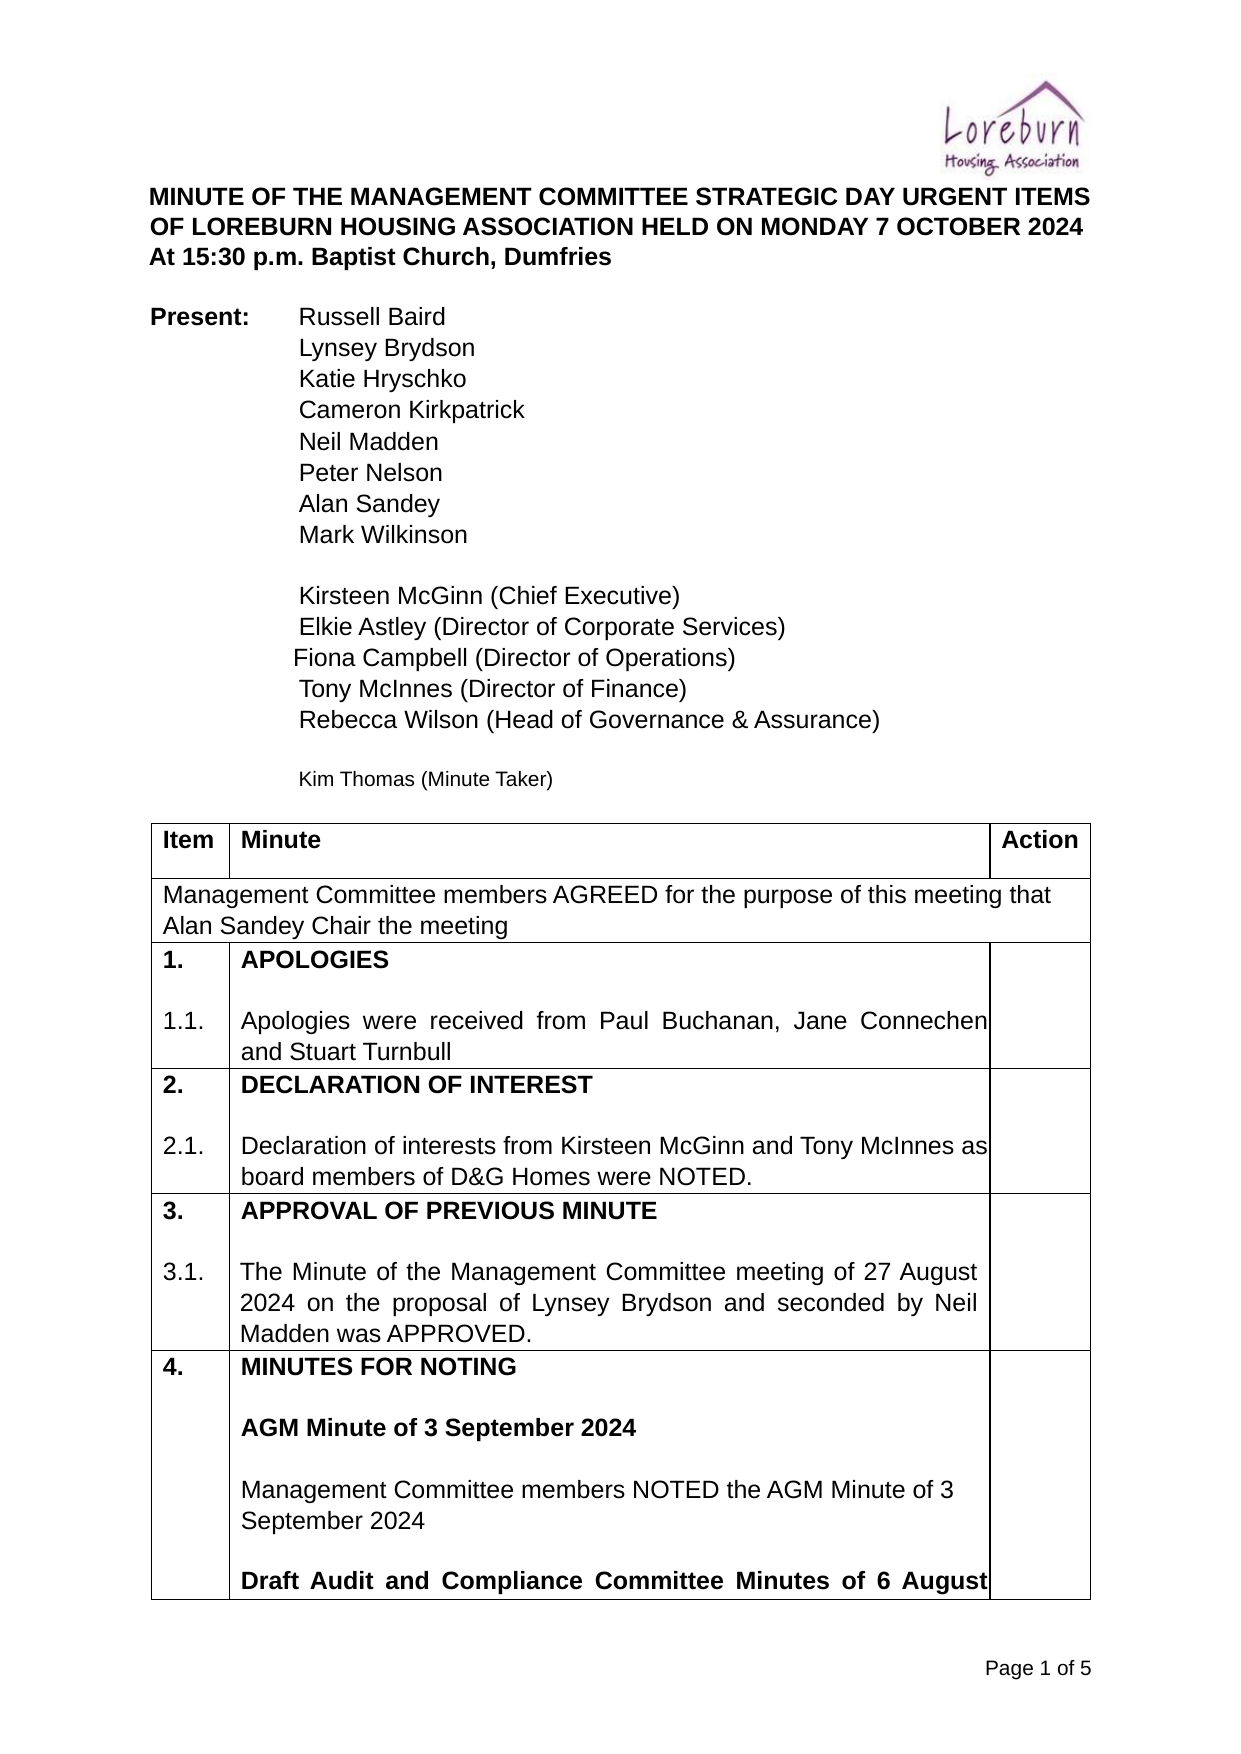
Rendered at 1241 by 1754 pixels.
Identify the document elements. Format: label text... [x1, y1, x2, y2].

text At 15:30 p.m. Baptist Church, Dumfries [148, 242, 1092, 271]
text Neil Madden [298, 426, 1092, 455]
text Lynsey Brydson [298, 333, 1092, 362]
table_cell DECLARATION OF INTEREST Declaration of interests from Kirsteen McGinn and Tony McInnes as board members of D&G Homes were NOTED. [230, 1069, 989, 1193]
text Fiona Campbell (Director of Operations) [150, 643, 1092, 672]
text MINUTE OF THE MANAGEMENT COMMITTEE STRATEGIC DAY URGENT ITEMS OF LOREBURN HOUSING ASSOCIATION HELD ON MONDAY 7 OCTOBER 2024 [148, 182, 1092, 240]
text Kirsteen McGinn (Chief Executive) [298, 581, 1092, 610]
table_cell 2. 2.1. [152, 1069, 229, 1193]
table_header Item [152, 824, 229, 878]
text Alan Sandey [298, 488, 1092, 517]
table_cell [991, 943, 1090, 1068]
table_cell 1. 1.1. [152, 943, 229, 1068]
text Kim Thomas (Minute Taker) [150, 766, 1092, 790]
table_cell 4. [152, 1351, 229, 1599]
table_header Action [991, 824, 1090, 878]
text Tony McInnes (Director of Finance) [298, 674, 1092, 703]
table_cell 3. 3.1. [152, 1194, 229, 1350]
text Present: Russell Baird [150, 302, 1092, 331]
table_header Minute [230, 824, 989, 878]
picture [940, 73, 1090, 181]
table_cell Management Committee members AGREED for the purpose of this meeting that Alan Sandey Chair the meeting [152, 879, 1090, 942]
text Cameron Kirkpatrick [298, 395, 1092, 424]
text Katie Hryschko [298, 364, 1092, 393]
table_cell [991, 1351, 1090, 1599]
table_cell APPROVAL OF PREVIOUS MINUTE The Minute of the Management Committee meeting of 27 August 2024 on the proposal of Lynsey Brydson and seconded by Neil Madden was APPROVED. [230, 1194, 989, 1350]
text Peter Nelson [298, 457, 1092, 486]
table_cell APOLOGIES Apologies were received from Paul Buchanan, Jane Connechen and Stuart Turnbull [230, 943, 989, 1068]
table_cell [991, 1194, 1090, 1350]
text Mark Wilkinson [298, 519, 1092, 548]
text Rebecca Wilson (Head of Governance & Assurance) [298, 705, 1092, 734]
table_cell [991, 1069, 1090, 1193]
text Elkie Astley (Director of Corporate Services) [298, 612, 1092, 641]
